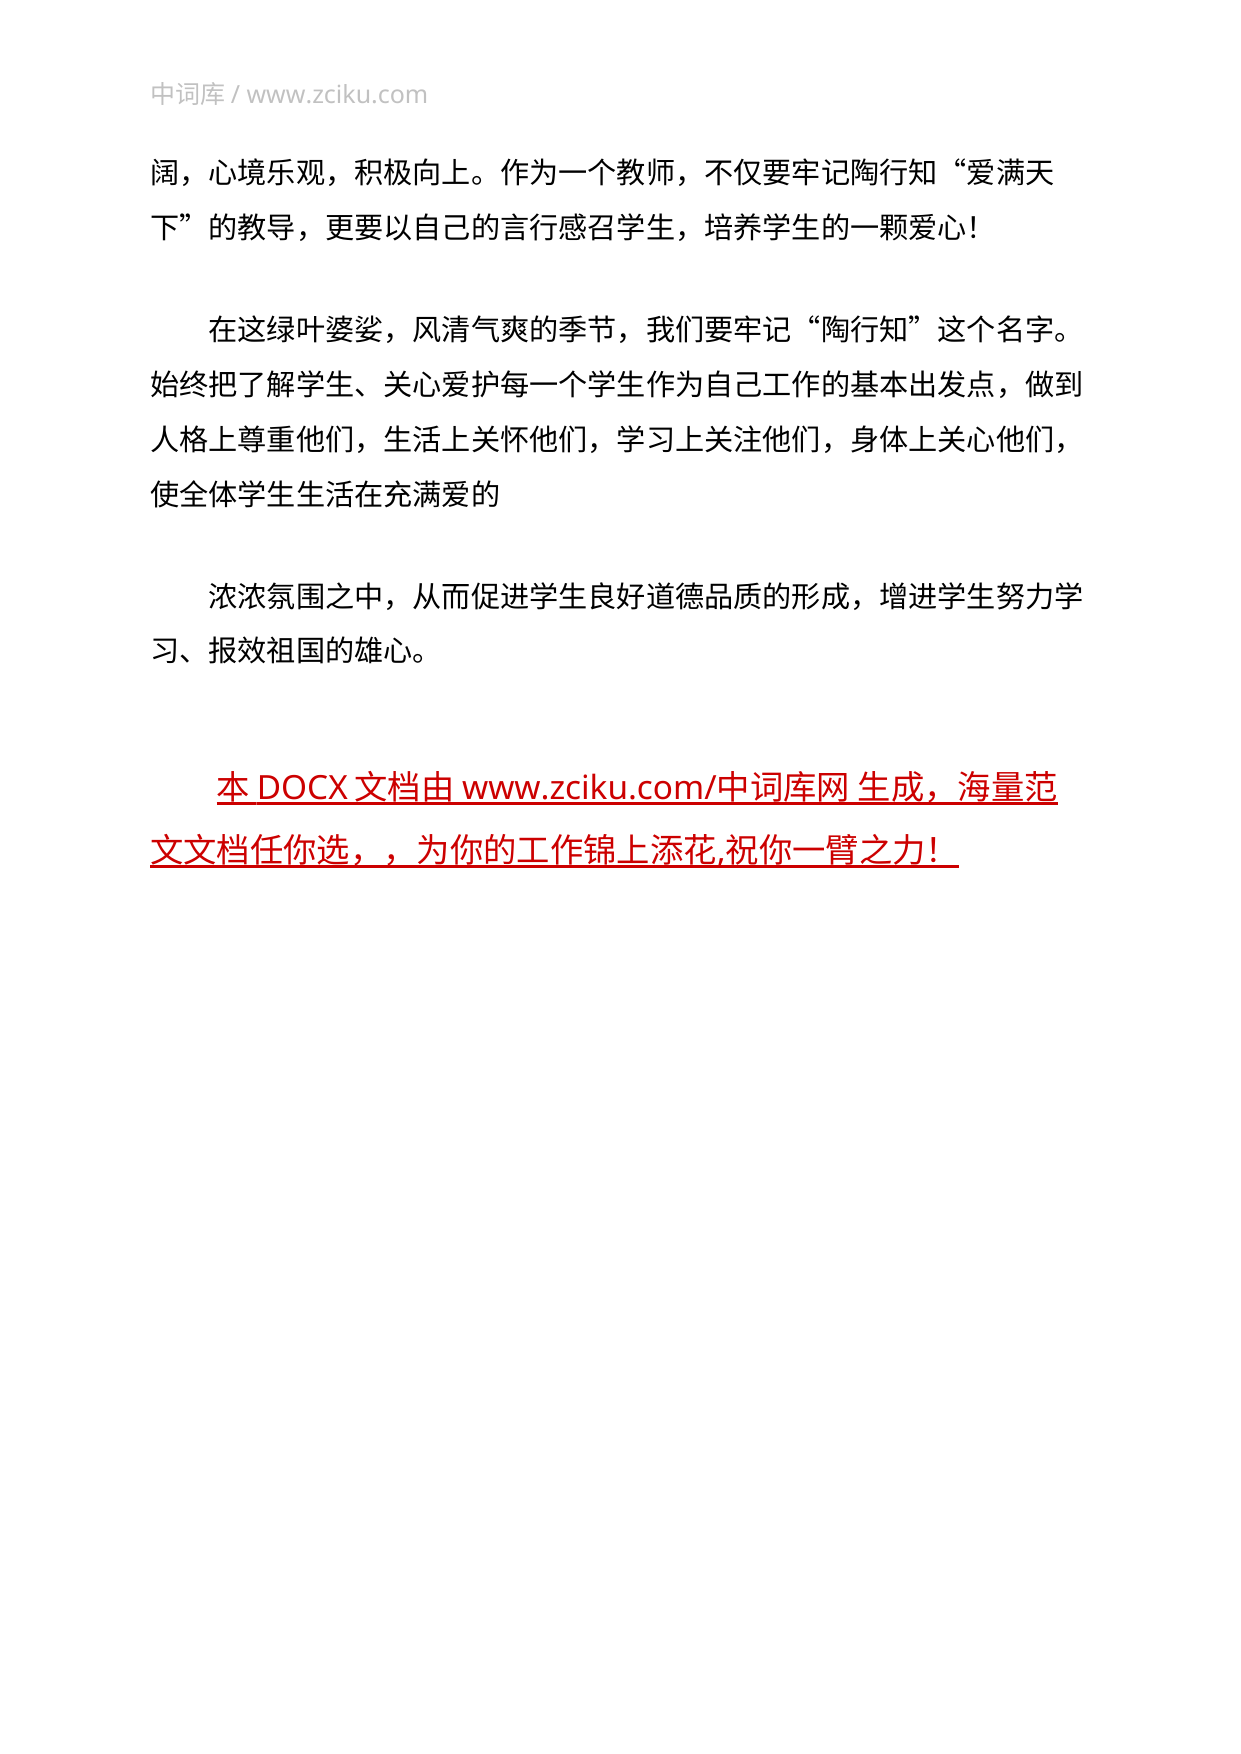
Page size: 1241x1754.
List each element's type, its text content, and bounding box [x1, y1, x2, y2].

text 本DOCX文档由 www.zciku.com/中词库网 生成，海量范文文档任你选，，为你的工作锦上添花,祝你一臂之力！ [150, 761, 1090, 872]
text 浓浓氛围之中，从而促进学生良好道德品质的形成，增进学生努力学习、报效祖国的雄心。 [150, 573, 1090, 670]
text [150, 150, 1090, 247]
text 在这绿叶婆娑，风清气爽的季节，我们要牢记“陶行知”这个名字。始终把了解学生、关心爱护每一个学生作为自己工作的基本出发点，做到人格上尊重他们，生活上关怀他们，学习上关注他们，身体上关心他们，使全体学生生活在充满爱的 [150, 307, 1090, 514]
